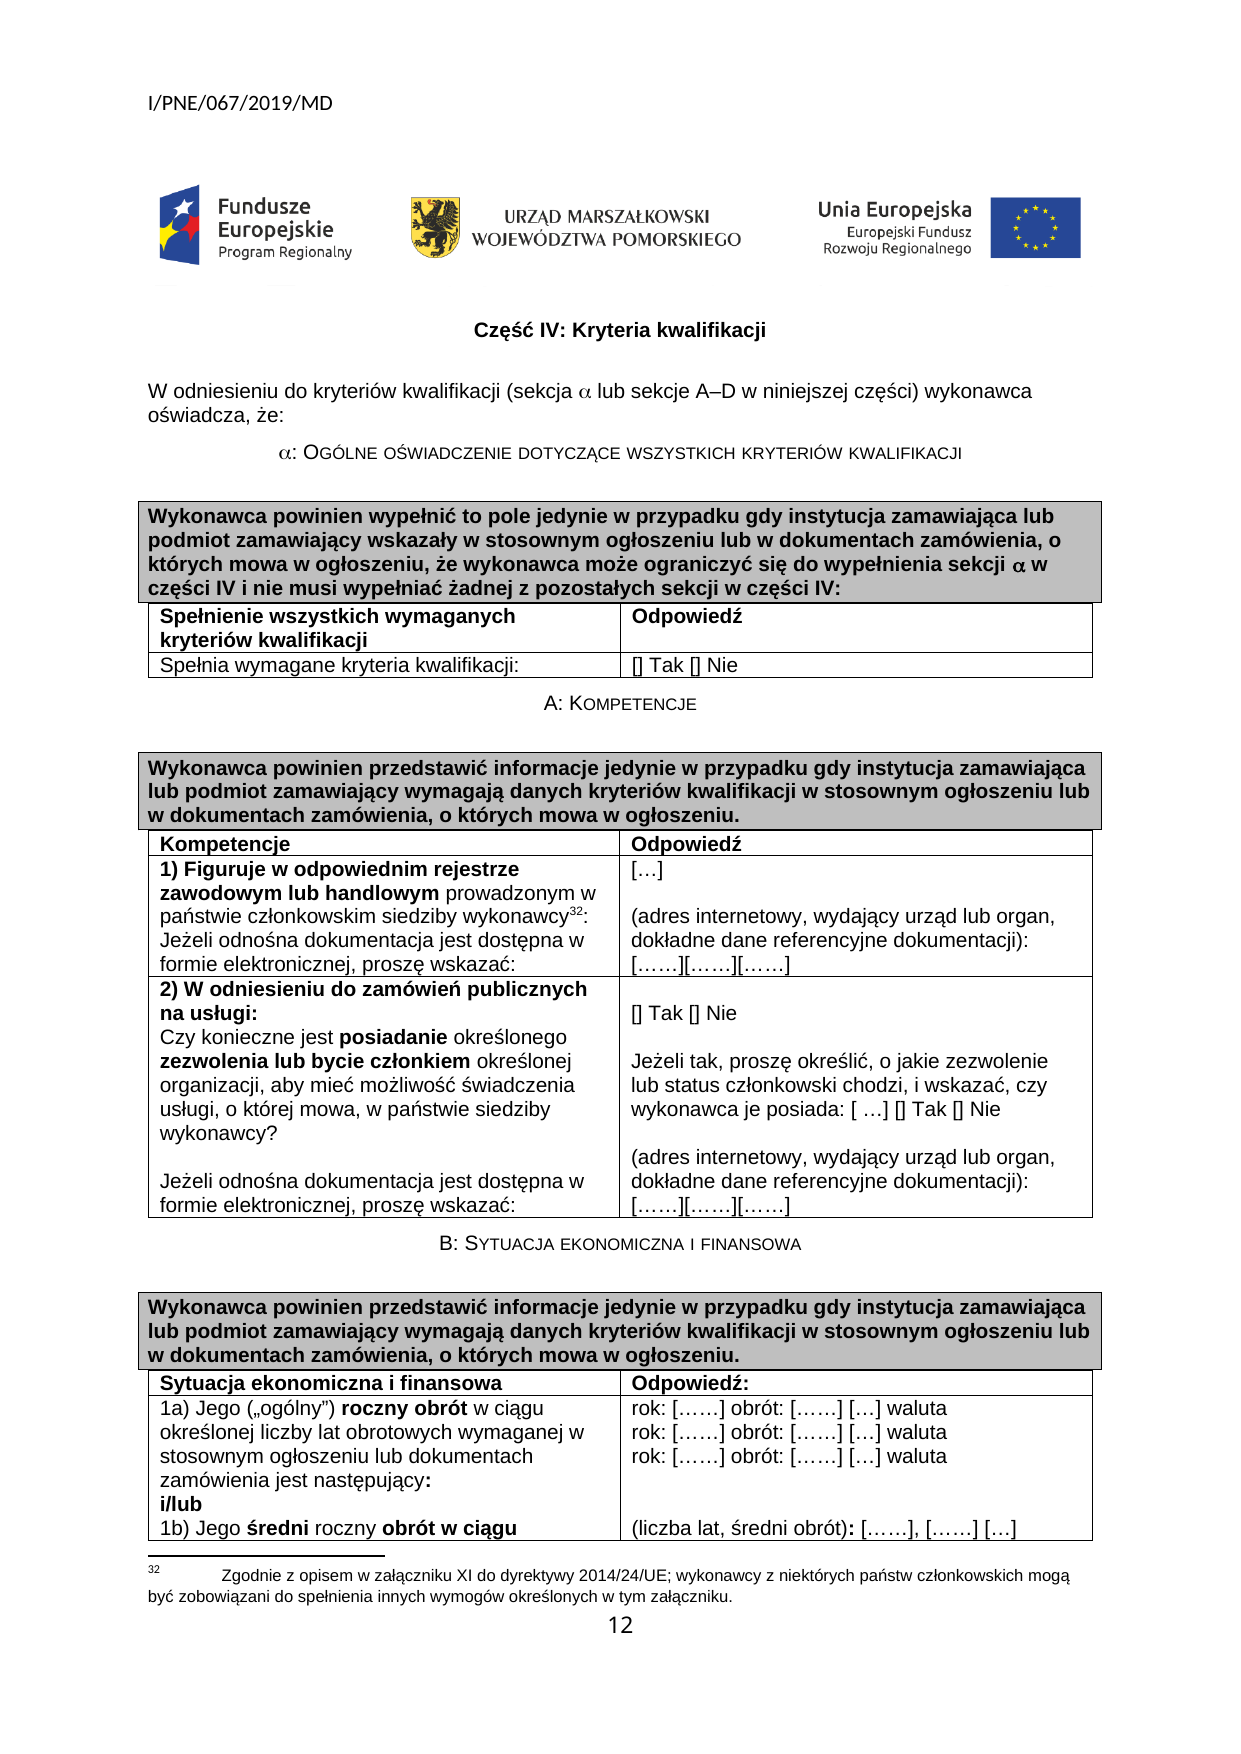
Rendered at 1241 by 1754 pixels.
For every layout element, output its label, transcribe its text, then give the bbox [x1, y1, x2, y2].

table_cell [] Tak [] Nie [621, 653, 1092, 677]
text Wykonawca powinien przedstawić informacje jedynie w przypadku gdy instytucja zamawiająca lub podmiot zamawiający wymagają danych kryteriów kwalifikacji w stosownym ogłoszeniu lub w dokumentach zamówienia, o których mowa w ogłoszeniu. [139, 1293, 1101, 1369]
text : Ogólne oświadczenie dotyczące wszystkich kryteriów kwalifikacji [148, 439, 1092, 464]
table_cell [] Tak [] Nie Jeżeli tak, proszę określić, o jakie zezwolenie lub status członkowski chodzi, i wskazać, czy wykonawca je posiada: [ …] [] Tak [] Nie (adres internetowy, wydający urząd lub organ, dokładne dane referencyjne dokumentacji): [……][……][……] [620, 977, 1092, 1217]
table_cell 2) W odniesieniu do zamówień publicznych na usługi: Czy konieczne jest posiadanie określonego zezwolenia lub bycie członkiem określonej organizacji, aby mieć możliwość świadczenia usługi, o której mowa, w państwie siedziby wykonawcy? Jeżeli odnośna dokumentacja jest dostępna w formie elektronicznej, proszę wskazać: [149, 977, 619, 1217]
table_cell Spełnia wymagane kryteria kwalifikacji: [149, 653, 620, 677]
table_header Odpowiedź [621, 604, 1092, 652]
text B: Sytuacja ekonomiczna i finansowa [148, 1230, 1092, 1254]
text Wykonawca powinien wypełnić to pole jedynie w przypadku gdy instytucja zamawiająca lub podmiot zamawiający wskazały w stosownym ogłoszeniu lub w dokumentach zamówienia, o których mowa w ogłoszeniu, że wykonawca może ograniczyć się do wypełnienia sekcji w części IV i nie musi wypełniać żadnej z pozostałych sekcji w części IV: [139, 502, 1101, 602]
text A: Kompetencje [148, 691, 1092, 715]
table_header Kompetencje [149, 831, 619, 855]
table_header Spełnienie wszystkich wymaganych kryteriów kwalifikacji [149, 604, 620, 652]
table_header Odpowiedź: [621, 1371, 1092, 1395]
table_header Odpowiedź [620, 831, 1092, 855]
table_cell […] (adres internetowy, wydający urząd lub organ, dokładne dane referencyjne dokumentacji): [……][……][……] [620, 856, 1092, 976]
text W odniesieniu do kryteriów kwalifikacji (sekcja lub sekcje A–D w niniejszej części) wykonawca oświadcza, że: [148, 379, 1092, 427]
text Część IV: Kryteria kwalifikacji [148, 318, 1092, 342]
table_header Sytuacja ekonomiczna i finansowa [149, 1371, 620, 1395]
text Wykonawca powinien przedstawić informacje jedynie w przypadku gdy instytucja zamawiająca lub podmiot zamawiający wymagają danych kryteriów kwalifikacji w stosownym ogłoszeniu lub w dokumentach zamówienia, o których mowa w ogłoszeniu. [139, 753, 1101, 829]
table_cell 1) Figuruje w odpowiednim rejestrze zawodowym lub handlowym prowadzonym w państwie członkowskim siedziby wykonawcy: Jeżeli odnośna dokumentacja jest dostępna w formie elektronicznej, proszę wskazać: [149, 856, 619, 976]
picture [147, 184, 1093, 287]
